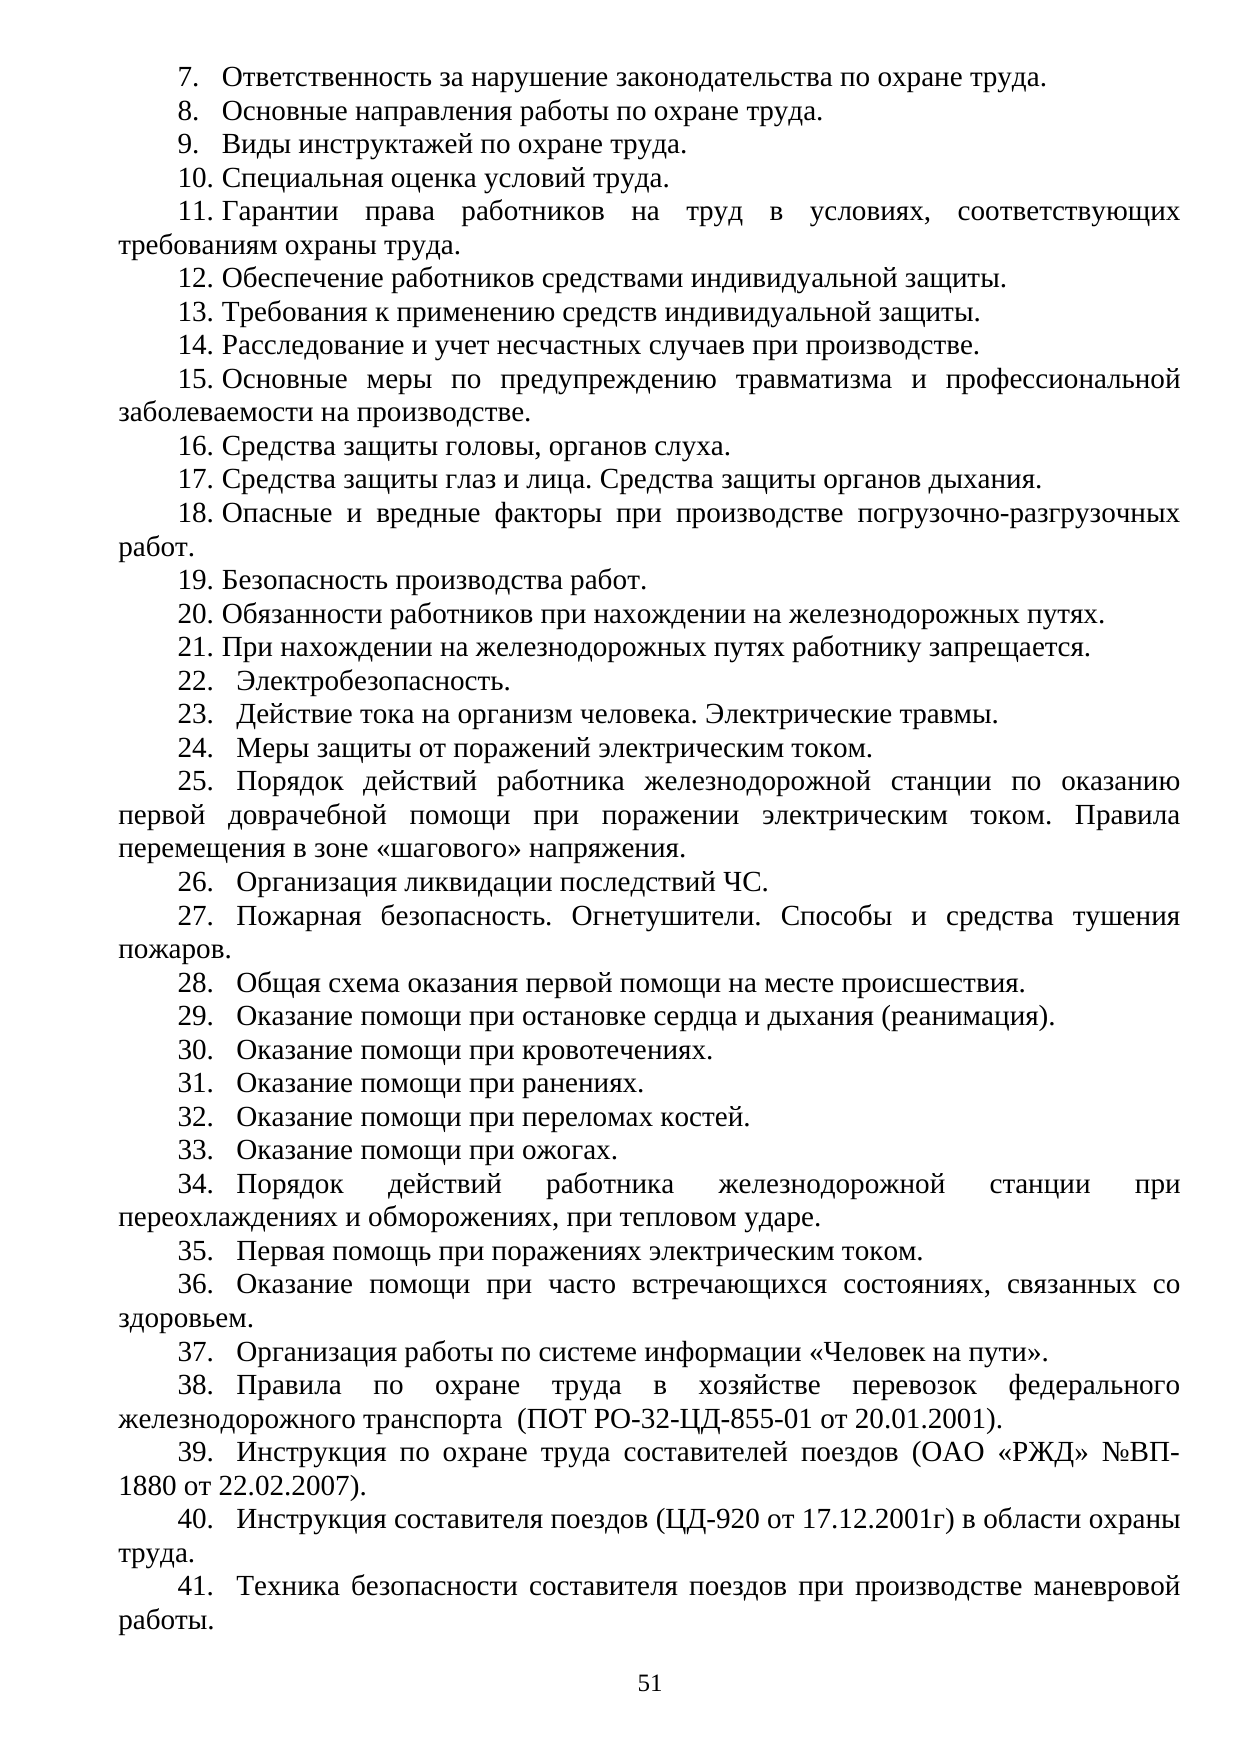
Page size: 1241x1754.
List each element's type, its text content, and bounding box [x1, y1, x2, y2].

list Пожарная безопасность. Огнетушители. Способы и средства тушения пожаров. [118, 898, 1181, 965]
list Организация ликвидации последствий ЧС. [118, 864, 1181, 898]
list Основные меры по предупреждению травматизма и профессиональной заболеваемости на производстве. [118, 361, 1181, 428]
list Правила по охране труда в хозяйстве перевозок федерального железнодорожного транспорта (ПОТ РО-32-ЦД-855-01 от 20.01.2001). [118, 1367, 1181, 1434]
list Расследование и учет несчастных случаев при производстве. [118, 327, 1181, 361]
list Оказание помощи при ранениях. [118, 1065, 1181, 1099]
list Электробезопасность. [118, 663, 1181, 696]
list Техника безопасности составителя поездов при производстве маневровой работы. [118, 1568, 1181, 1636]
list Порядок действий работника железнодорожной станции при переохлаждениях и обморожениях, при тепловом ударе. [118, 1166, 1181, 1233]
list Безопасность производства работ. [118, 562, 1181, 596]
list Виды инструктажей по охране труда. [118, 126, 1181, 160]
list Основные направления работы по охране труда. [118, 93, 1181, 126]
list Оказание помощи при переломах костей. [118, 1099, 1181, 1132]
list Ответственность за нарушение законодательства по охране труда. [118, 59, 1181, 93]
list Средства защиты головы, органов слуха. [118, 428, 1181, 462]
list Меры защиты от поражений электрическим током. [118, 730, 1181, 763]
list Обеспечение работников средствами индивидуальной защиты. [118, 260, 1181, 294]
list Организация работы по системе информации «Человек на пути». [118, 1334, 1181, 1367]
list Общая схема оказания первой помощи на месте происшествия. [118, 965, 1181, 998]
list Порядок действий работника железнодорожной станции по оказанию первой доврачебной помощи при поражении электрическим током. Правила перемещения в зоне «шагового» напряжения. [118, 763, 1181, 864]
list Действие тока на организм человека. Электрические травмы. [118, 696, 1181, 730]
list Специальная оценка условий труда. [118, 160, 1181, 193]
list Опасные и вредные факторы при производстве погрузочно-разгрузочных работ. [118, 495, 1181, 562]
list Оказание помощи при кровотечениях. [118, 1032, 1181, 1065]
list Обязанности работников при нахождении на железнодорожных путях. [118, 596, 1181, 629]
list Требования к применению средств индивидуальной защиты. [118, 294, 1181, 327]
list При нахождении на железнодорожных путях работнику запрещается. [118, 629, 1181, 663]
list Первая помощь при поражениях электрическим током. [118, 1233, 1181, 1267]
list Оказание помощи при часто встречающихся состояниях, связанных со здоровьем. [118, 1267, 1181, 1334]
list Гарантии права работников на труд в условиях, соответствующих требованиям охраны труда. [118, 193, 1181, 260]
list Средства защиты глаз и лица. Средства защиты органов дыхания. [118, 462, 1181, 495]
list Оказание помощи при остановке сердца и дыхания (реанимация). [118, 998, 1181, 1032]
list Инструкция составителя поездов (ЦД-920 от 17.12.2001г) в области охраны труда. [118, 1501, 1181, 1568]
list Инструкция по охране труда составителей поездов (ОАО «РЖД» №ВП-1880 от 22.02.2007). [118, 1434, 1181, 1501]
list Оказание помощи при ожогах. [118, 1132, 1181, 1166]
